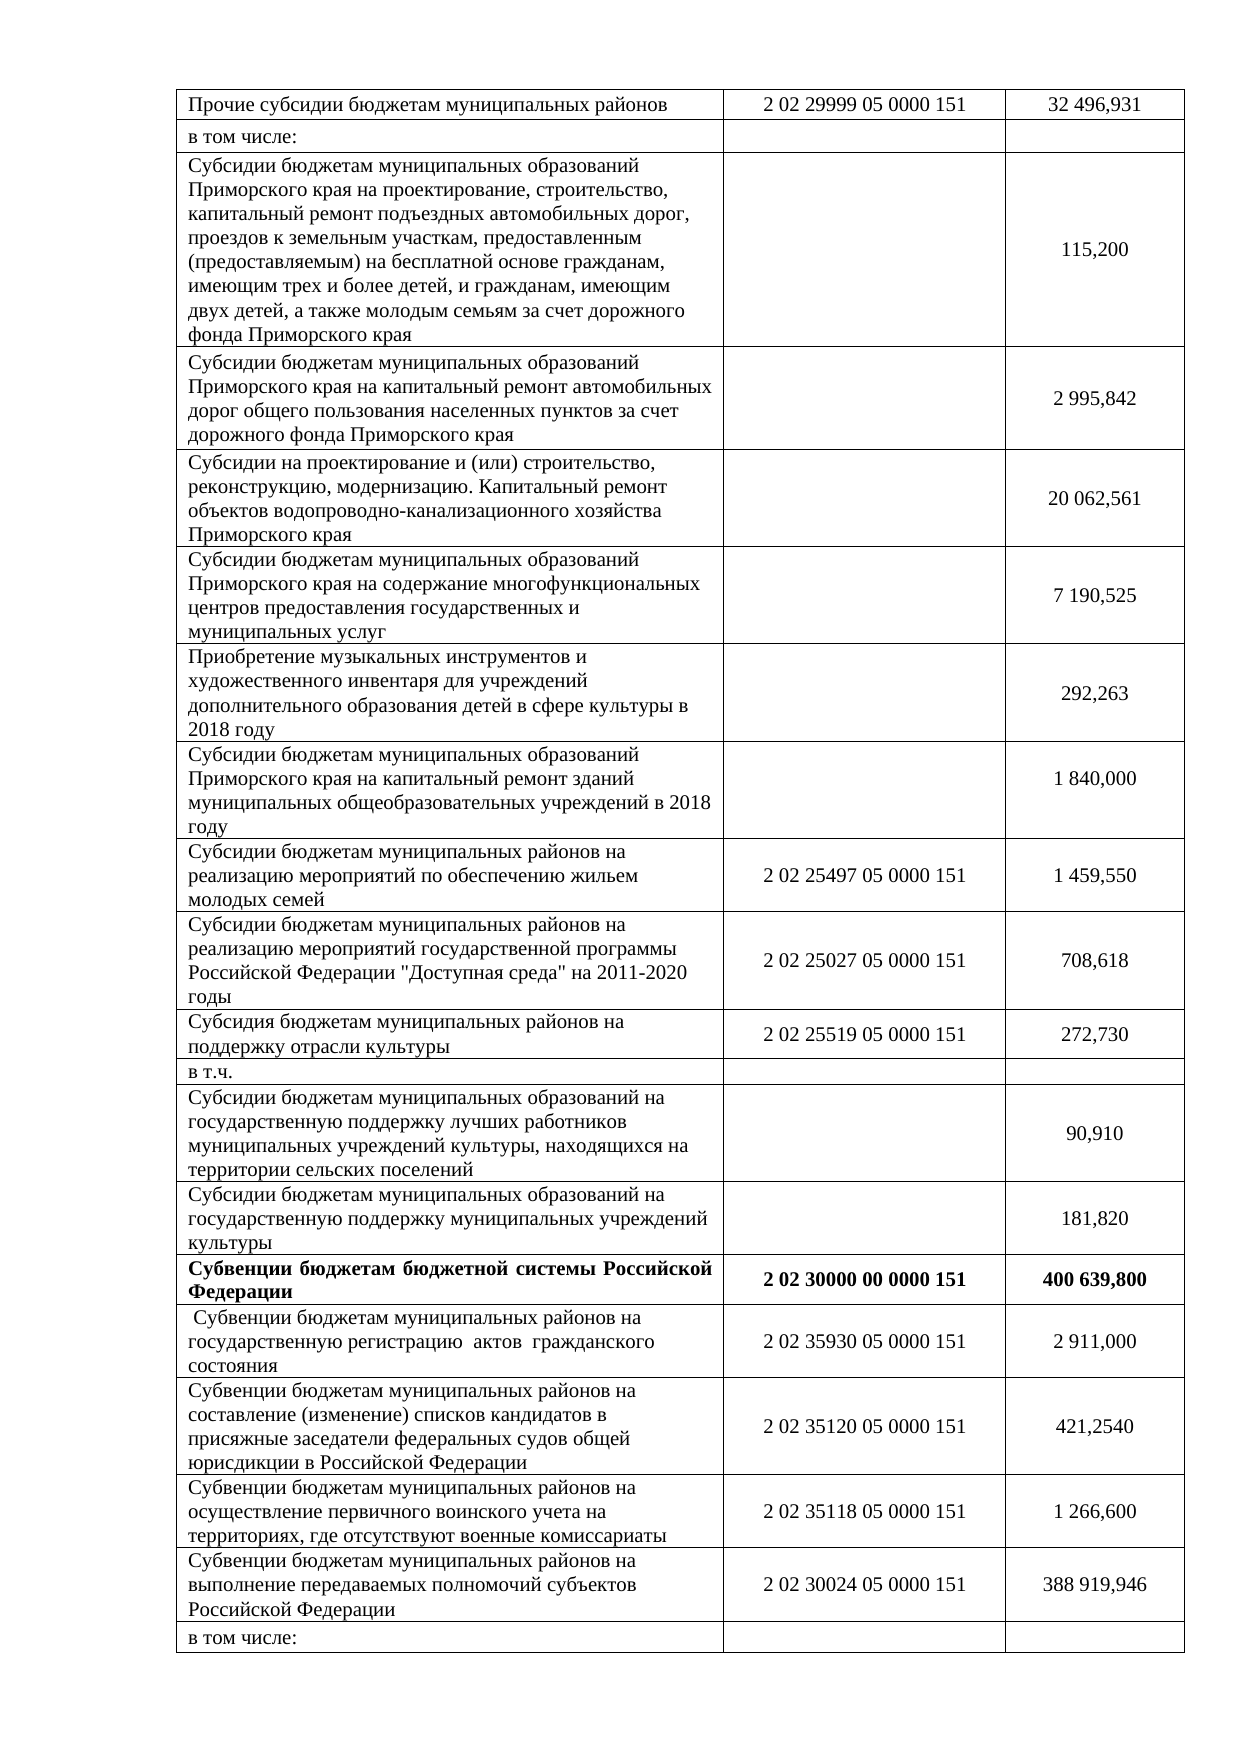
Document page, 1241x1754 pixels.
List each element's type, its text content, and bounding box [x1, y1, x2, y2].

table_cell Субсидии бюджетам муниципальных образований на государственную поддержку муниципальных учреждений культуры [177, 1182, 723, 1254]
table_cell 32 496,931 [1006, 90, 1184, 119]
table_cell 1 840,000 [1006, 742, 1184, 838]
table_cell Субсидии бюджетам муниципальных образований Приморского края на содержание многофункциональных центров предоставления государственных и муниципальных услуг [177, 547, 723, 643]
table_cell 388 919,946 [1006, 1548, 1184, 1621]
table_cell 20 062,561 [1006, 450, 1184, 546]
table_cell 2 02 30024 05 0000 151 [724, 1548, 1005, 1621]
table_cell 2 02 35118 05 0000 151 [724, 1475, 1005, 1547]
table_cell Субсидии бюджетам муниципальных образований на государственную поддержку лучших работников муниципальных учреждений культуры, находящихся на территории сельских поселений [177, 1085, 723, 1181]
table_cell 421,2540 [1006, 1378, 1184, 1474]
table_cell 181,820 [1006, 1182, 1184, 1254]
table_cell [724, 547, 1005, 643]
table_cell Субвенции бюджетам муниципальных районов на выполнение передаваемых полномочий субъектов Российской Федерации [177, 1548, 723, 1621]
table_cell [724, 120, 1005, 152]
table_cell Субвенции бюджетам муниципальных районов на государственную регистрацию актов гражданского состояния [177, 1305, 723, 1377]
table_cell 400 639,800 [1006, 1255, 1184, 1303]
table_cell Приобретение музыкальных инструментов и художественного инвентаря для учреждений дополнительного образования детей в сфере культуры в 2018 году [177, 644, 723, 741]
table_cell Субвенции бюджетам муниципальных районов на осуществление первичного воинского учета на территориях, где отсутствуют военные комиссариаты [177, 1475, 723, 1547]
table_cell [724, 1182, 1005, 1254]
table_cell Субсидии бюджетам муниципальных районов на реализацию мероприятий государственной программы Российской Федерации "Доступная среда" на 2011-2020 годы [177, 912, 723, 1008]
table_cell 2 995,842 [1006, 347, 1184, 449]
table_cell 2 911,000 [1006, 1305, 1184, 1377]
table_cell 708,618 [1006, 912, 1184, 1008]
table_cell 292,263 [1006, 644, 1184, 741]
table_cell Субвенции бюджетам бюджетной системы Российской Федерации [177, 1255, 723, 1303]
table_cell Субсидии на проектирование и (или) строительство, реконструкцию, модернизацию. Капитальный ремонт объектов водопроводно-канализационного хозяйства Приморского края [177, 450, 723, 546]
table_cell Прочие субсидии бюджетам муниципальных районов [177, 90, 723, 119]
table_cell 2 02 35930 05 0000 151 [724, 1305, 1005, 1377]
table_cell [724, 347, 1005, 449]
table_cell 1 459,550 [1006, 839, 1184, 911]
table_cell в том числе: [177, 1622, 723, 1652]
table_cell в том числе: [177, 120, 723, 152]
table_cell 272,730 [1006, 1010, 1184, 1058]
table_cell 90,910 [1006, 1085, 1184, 1181]
table_cell 2 02 25519 05 0000 151 [724, 1010, 1005, 1058]
table_cell 2 02 35120 05 0000 151 [724, 1378, 1005, 1474]
table_cell Субсидии бюджетам муниципальных образований Приморского края на капитальный ремонт автомобильных дорог общего пользования населенных пунктов за счет дорожного фонда Приморского края [177, 347, 723, 449]
table_cell в т.ч. [177, 1059, 723, 1084]
table_cell [724, 1059, 1005, 1084]
table_cell [1006, 1622, 1184, 1652]
table_cell Субсидии бюджетам муниципальных образований Приморского края на проектирование, строительство, капитальный ремонт подъездных автомобильных дорог, проездов к земельным участкам, предоставленным (предоставляемым) на бесплатной основе гражданам, имеющим трех и более детей, и гражданам, имеющим двух детей, а также молодым семьям за счет дорожного фонда Приморского края [177, 153, 723, 346]
table_cell [724, 1085, 1005, 1181]
table_cell 2 02 29999 05 0000 151 [724, 90, 1005, 119]
table_cell 1 266,600 [1006, 1475, 1184, 1547]
table_cell 7 190,525 [1006, 547, 1184, 643]
table_cell Субвенции бюджетам муниципальных районов на составление (изменение) списков кандидатов в присяжные заседатели федеральных судов общей юрисдикции в Российской Федерации [177, 1378, 723, 1474]
table_cell 2 02 25027 05 0000 151 [724, 912, 1005, 1008]
table_cell [724, 1622, 1005, 1652]
table_cell 115,200 [1006, 153, 1184, 346]
table_cell [724, 153, 1005, 346]
table_cell [724, 742, 1005, 838]
table_cell 2 02 25497 05 0000 151 [724, 839, 1005, 911]
table_cell 2 02 30000 00 0000 151 [724, 1255, 1005, 1303]
table_cell Субсидии бюджетам муниципальных районов на реализацию мероприятий по обеспечению жильем молодых семей [177, 839, 723, 911]
table_cell Субсидии бюджетам муниципальных образований Приморского края на капитальный ремонт зданий муниципальных общеобразовательных учреждений в 2018 году [177, 742, 723, 838]
table_cell [1006, 120, 1184, 152]
table_cell [724, 450, 1005, 546]
table_cell Субсидия бюджетам муниципальных районов на поддержку отрасли культуры [177, 1010, 723, 1058]
table_cell [724, 644, 1005, 741]
table_cell [1006, 1059, 1184, 1084]
